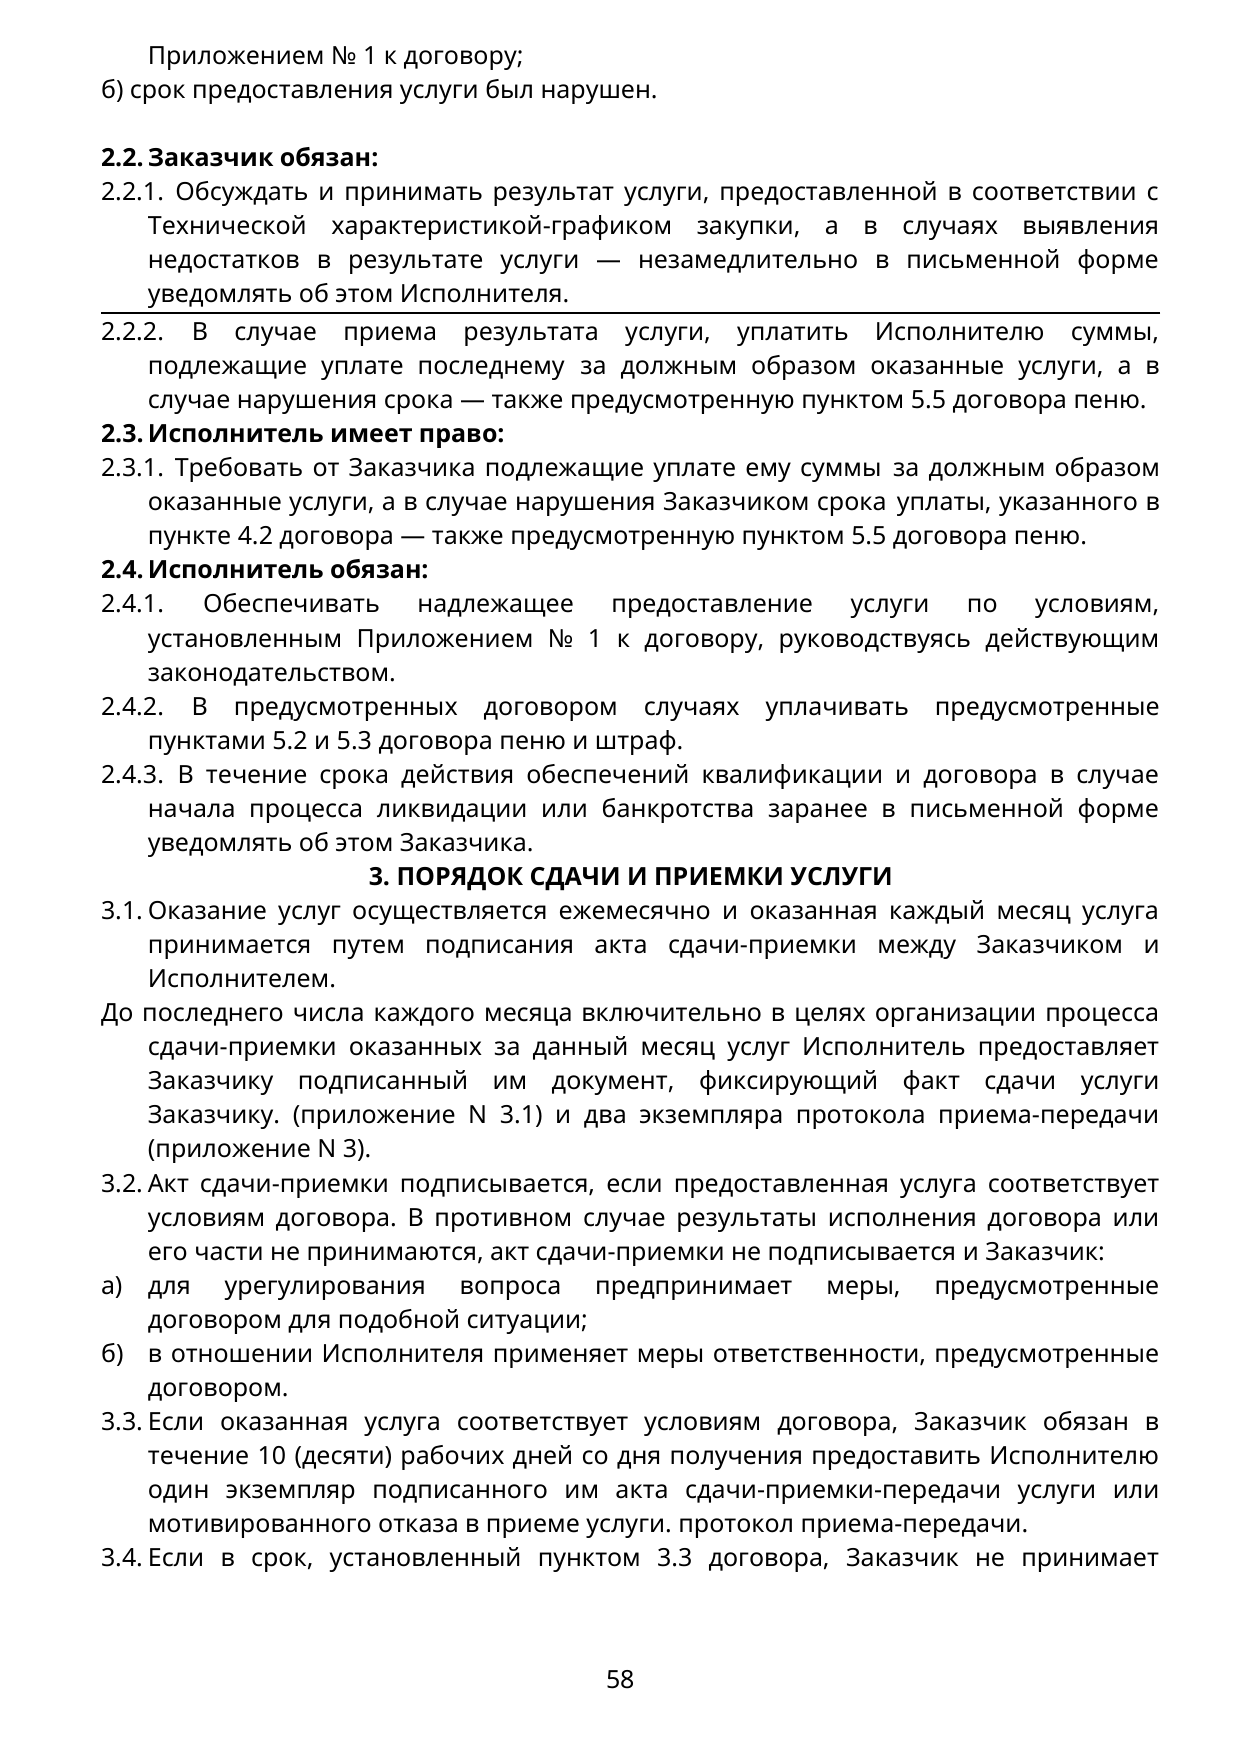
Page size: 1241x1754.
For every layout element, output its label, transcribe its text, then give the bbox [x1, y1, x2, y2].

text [101, 1540, 1160, 1574]
text До последнего числа каждого месяца включительно в целях организации процесса сдачи-приемки оказанных за данный месяц услуг Исполнитель предоставляет Заказчику подписанный им документ, фиксирующий факт сдачи услуги Заказчику. (приложение N 3.1) и два экземпляра протокола приема-передачи (приложение N 3). [101, 995, 1160, 1165]
text 2.4.1. Обеспечивать надлежащее предоставление услуги по условиям, установленным Приложением № 1 к договору, руководствуясь действующим законодательством. [101, 586, 1160, 688]
text 3.3. Если оказанная услуга соответствует условиям договора, Заказчик обязан в течение 10 (десяти) рабочих дней со дня получения предоставить Исполнителю один экземпляр подписанного им акта сдачи-приемки-передачи услуги или мотивированного отказа в приеме услуги. протокол приема-передачи. [101, 1404, 1160, 1540]
text 2.3.1. Требовать от Заказчика подлежащие уплате ему суммы за должным образом оказанные услуги, а в случае нарушения Заказчиком срока уплаты, указанного в пункте 4.2 договора — также предусмотренную пунктом 5.5 договора пеню. [101, 450, 1160, 552]
text 2.4. Исполнитель обязан: [101, 552, 1160, 586]
text 2.4.2. В предусмотренных договором случаях уплачивать предусмотренные пунктами 5.2 и 5.3 договора пеню и штраф. [101, 688, 1160, 756]
text 3. ПОРЯДОК СДАЧИ И ПРИЕМКИ УСЛУГИ [101, 859, 1160, 893]
text 2.4.3. В течение срока действия обеспечений квалификации и договора в случае начала процесса ликвидации или банкротства заранее в письменной форме уведомлять об этом Заказчика. [101, 756, 1160, 859]
text 2.2.2. В случае приема результата услуги, уплатить Исполнителю суммы, подлежащие уплате последнему за должным образом оказанные услуги, а в случае нарушения срока — также предусмотренную пунктом 5.5 договора пеню. [101, 314, 1160, 416]
text 3.2. Акт сдачи-приемки подписывается, если предоставленная услуга соответствует условиям договора. В противном случае результаты исполнения договора или его части не принимаются, акт сдачи-приемки не подписывается и Заказчик: [101, 1165, 1160, 1267]
text 2.3. Исполнитель имеет право: [101, 416, 1160, 450]
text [101, 37, 1160, 72]
text б) срок предоставления услуги был нарушен. [101, 72, 1160, 106]
text б) в отношении Исполнителя применяет меры ответственности, предусмотренные договором. [101, 1336, 1160, 1404]
text 2.2. Заказчик обязан: [101, 140, 1160, 174]
text 2.2.1. Обсуждать и принимать результат услуги, предоставленной в соответствии с Технической характеристикой-графиком закупки, а в случаях выявления недостатков в результате услуги — незамедлительно в письменной форме уведомлять об этом Исполнителя. [101, 174, 1160, 312]
text а) для урегулирования вопроса предпринимает меры, предусмотренные договором для подобной ситуации; [101, 1267, 1160, 1336]
text 3.1. Оказание услуг осуществляется ежемесячно и оказанная каждый месяц услуга принимается путем подписания акта сдачи-приемки между Заказчиком и Исполнителем. [101, 893, 1160, 995]
